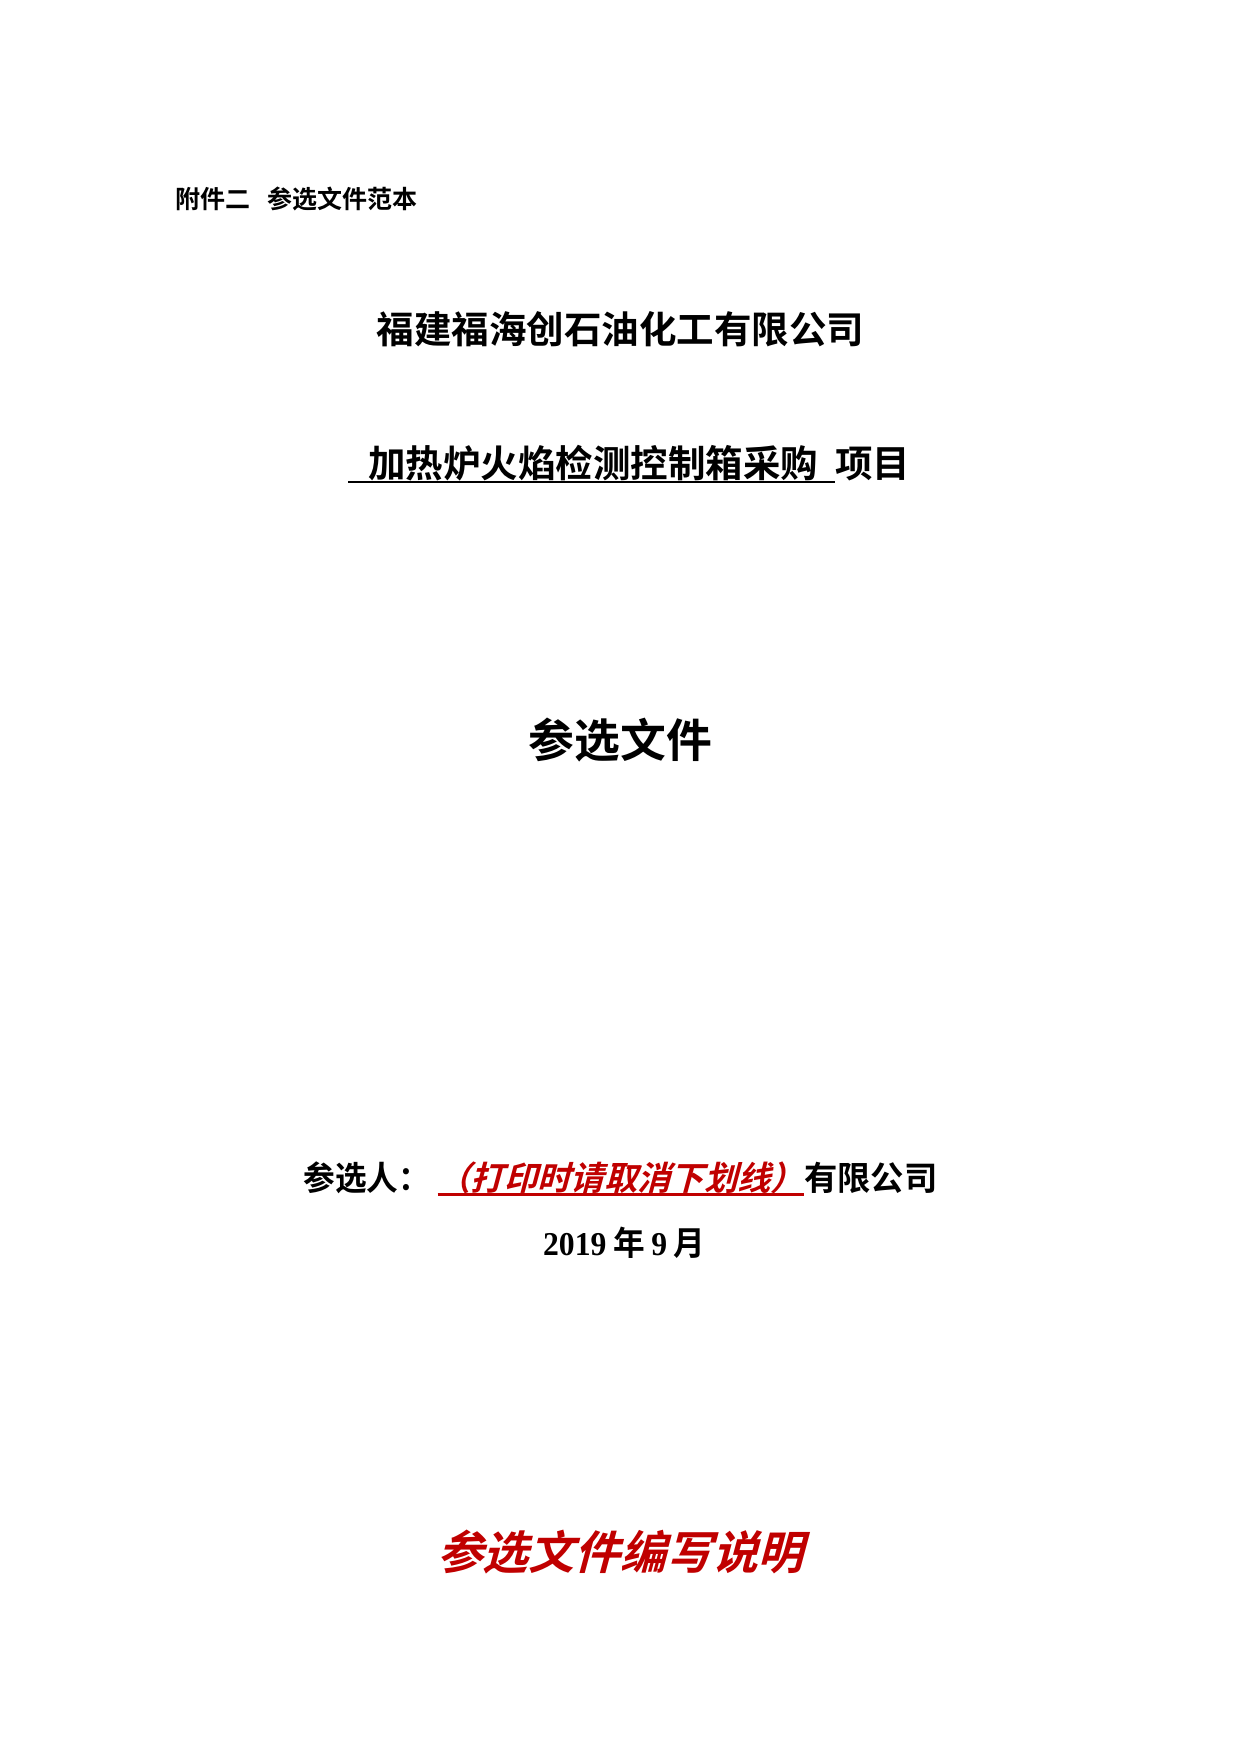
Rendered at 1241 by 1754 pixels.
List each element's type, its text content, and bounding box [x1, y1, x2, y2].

text 附件二 参选文件范本 [175, 165, 1065, 230]
text 福建福海创石油化工有限公司 [175, 295, 1065, 360]
text 参选人： （打印时请取消下划线）有限公司 [175, 1144, 1065, 1209]
text 参选文件编写说明 [175, 1501, 1065, 1599]
text 2019年9月 [175, 1209, 1065, 1274]
text 加热炉火焰检测控制箱采购 项目 [193, 429, 1065, 494]
text 参选文件 [175, 689, 1065, 786]
